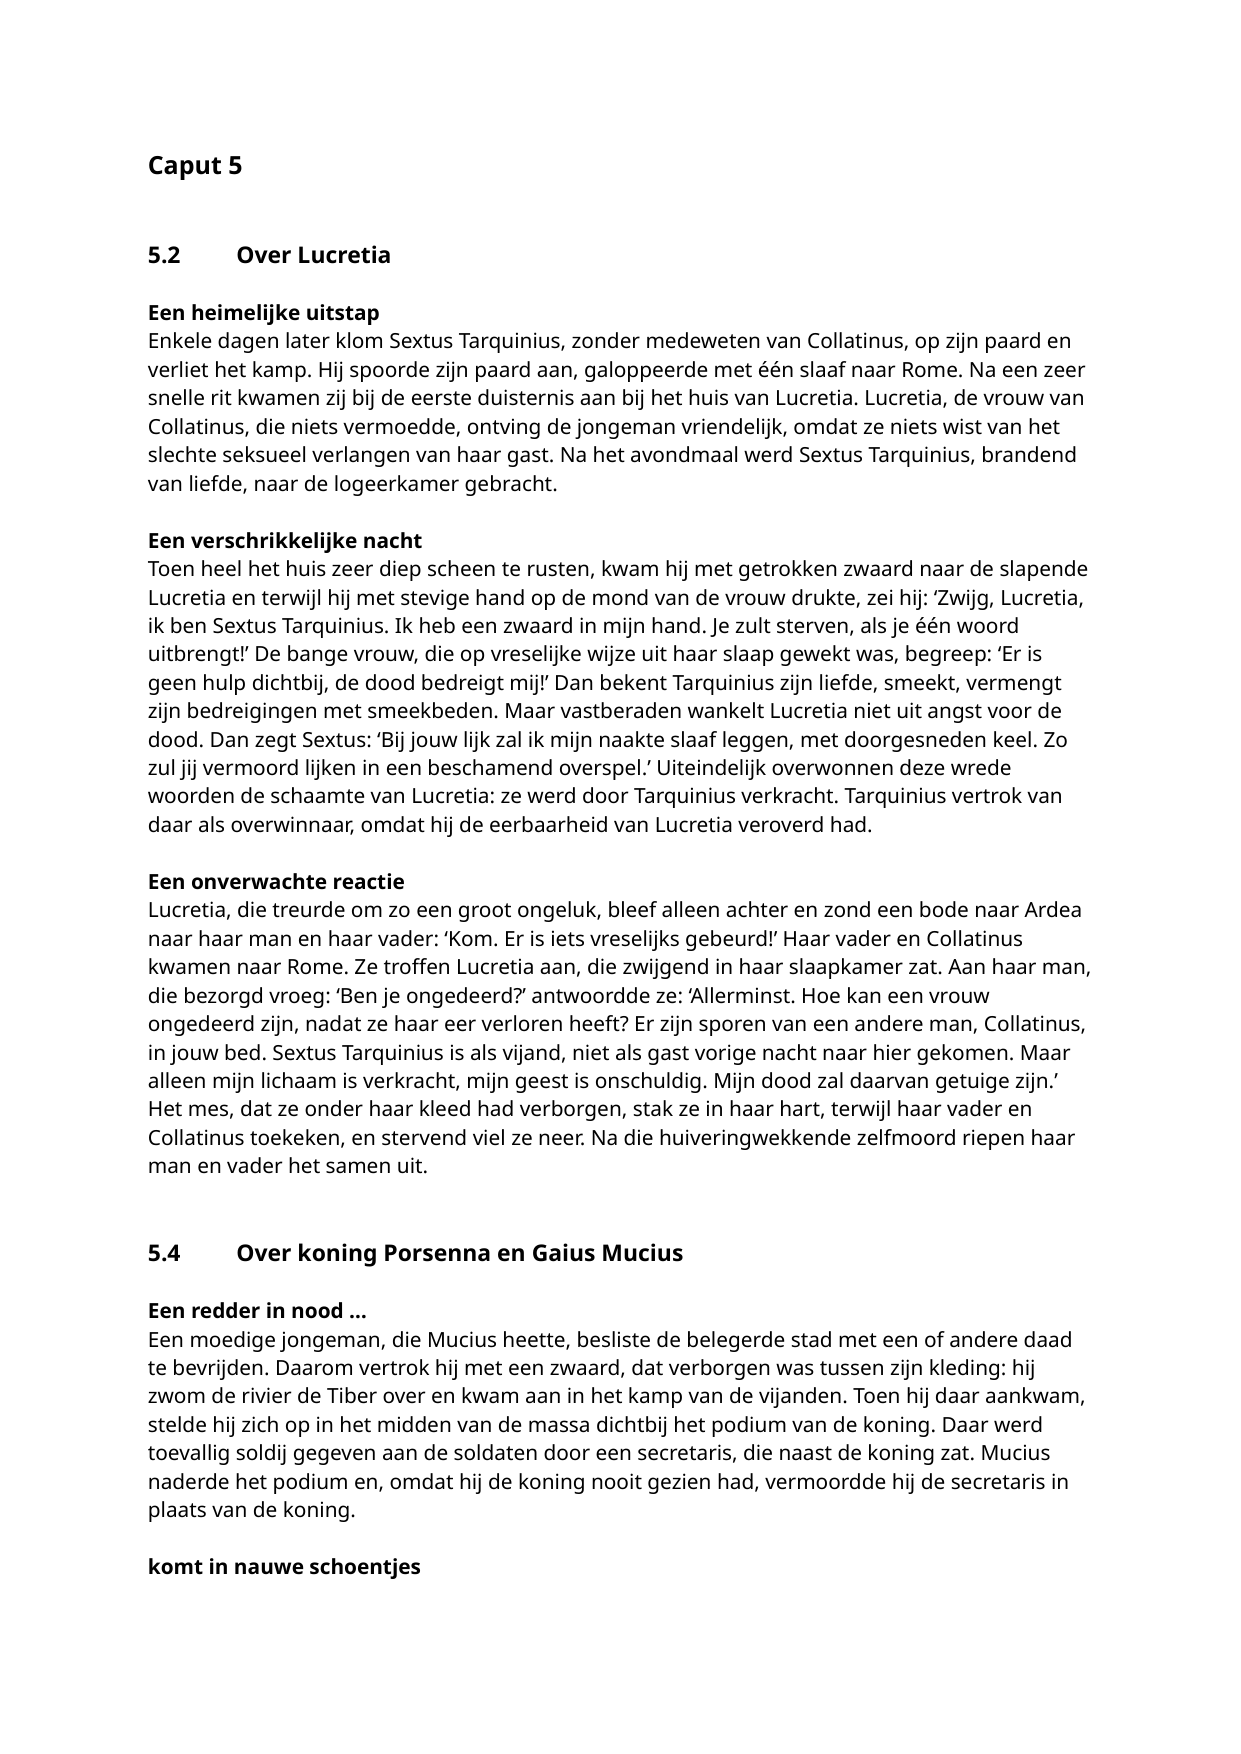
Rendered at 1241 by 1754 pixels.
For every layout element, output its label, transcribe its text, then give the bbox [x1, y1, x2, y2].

text Een onverwachte reactie [148, 867, 1093, 895]
text Toen heel het huis zeer diep scheen te rusten, kwam hij met getrokken zwaard naar de slapende Lucretia en terwijl hij met stevige hand op de mond van de vrouw drukte, zei hij: ‘Zwijg, Lucretia, ik ben Sextus Tarquinius. Ik heb een zwaard in mijn hand. Je zult sterven, als je één woord uitbrengt!’ De bange vrouw, die op vreselijke wijze uit haar slaap gewekt was, begreep: ‘Er is geen hulp dichtbij, de dood bedreigt mij!’ Dan bekent Tarquinius zijn liefde, smeekt, vermengt zijn bedreigingen met smeekbeden. Maar vastberaden wankelt Lucretia niet uit angst voor de dood. Dan zegt Sextus: ‘Bij jouw lijk zal ik mijn naakte slaaf leggen, met doorgesneden keel. Zo zul jij vermoord lijken in een beschamend overspel.’ Uiteindelijk overwonnen deze wrede woorden de schaamte van Lucretia: ze werd door Tarquinius verkracht. Tarquinius vertrok van daar als overwinnaar, omdat hij de eerbaarheid van Lucretia veroverd had. [148, 554, 1093, 838]
text Enkele dagen later klom Sextus Tarquinius, zonder medeweten van Collatinus, op zijn paard en verliet het kamp. Hij spoorde zijn paard aan, galoppeerde met één slaaf naar Rome. Na een zeer snelle rit kwamen zij bij de eerste duisternis aan bij het huis van Lucretia. Lucretia, de vrouw van Collatinus, die niets vermoedde, ontving de jongeman vriendelijk, omdat ze niets wist van het slechte seksueel verlangen van haar gast. Na het avondmaal werd Sextus Tarquinius, brandend van liefde, naar de logeerkamer gebracht. [148, 327, 1093, 497]
text Een heimelijke uitstap [148, 298, 1093, 327]
text 5.4 Over koning Porsenna en Gaius Mucius [148, 1237, 1093, 1268]
text Caput 5 [148, 148, 1093, 182]
text Lucretia, die treurde om zo een groot ongeluk, bleef alleen achter en zond een bode naar Ardea naar haar man en haar vader: ‘Kom. Er is iets vreselijks gebeurd!’ Haar vader en Collatinus kwamen naar Rome. Ze troffen Lucretia aan, die zwijgend in haar slaapkamer zat. Aan haar man, die bezorgd vroeg: ‘Ben je ongedeerd?’ antwoordde ze: ‘Allerminst. Hoe kan een vrouw ongedeerd zijn, nadat ze haar eer verloren heeft? Er zijn sporen van een andere man, Collatinus, in jouw bed. Sextus Tarquinius is als vijand, niet als gast vorige nacht naar hier gekomen. Maar alleen mijn lichaam is verkracht, mijn geest is onschuldig. Mijn dood zal daarvan getuige zijn.’ Het mes, dat ze onder haar kleed had verborgen, stak ze in haar hart, terwijl haar vader en Collatinus toekeken, en stervend viel ze neer. Na die huiveringwekkende zelfmoord riepen haar man en vader het samen uit. [148, 895, 1093, 1180]
text Een verschrikkelijke nacht [148, 526, 1093, 554]
text Een moedige jongeman, die Mucius heette, besliste de belegerde stad met een of andere daad te bevrijden. Daarom vertrok hij met een zwaard, dat verborgen was tussen zijn kleding: hij zwom de rivier de Tiber over en kwam aan in het kamp van de vijanden. Toen hij daar aankwam, stelde hij zich op in het midden van de massa dichtbij het podium van de koning. Daar werd toevallig soldij gegeven aan de soldaten door een secretaris, die naast de koning zat. Mucius naderde het podium en, omdat hij de koning nooit gezien had, vermoordde hij de secretaris in plaats van de koning. [148, 1325, 1093, 1524]
text 5.2 Over Lucretia [148, 238, 1093, 270]
text komt in nauwe schoentjes [148, 1552, 1093, 1581]
text Een redder in nood … [148, 1296, 1093, 1325]
